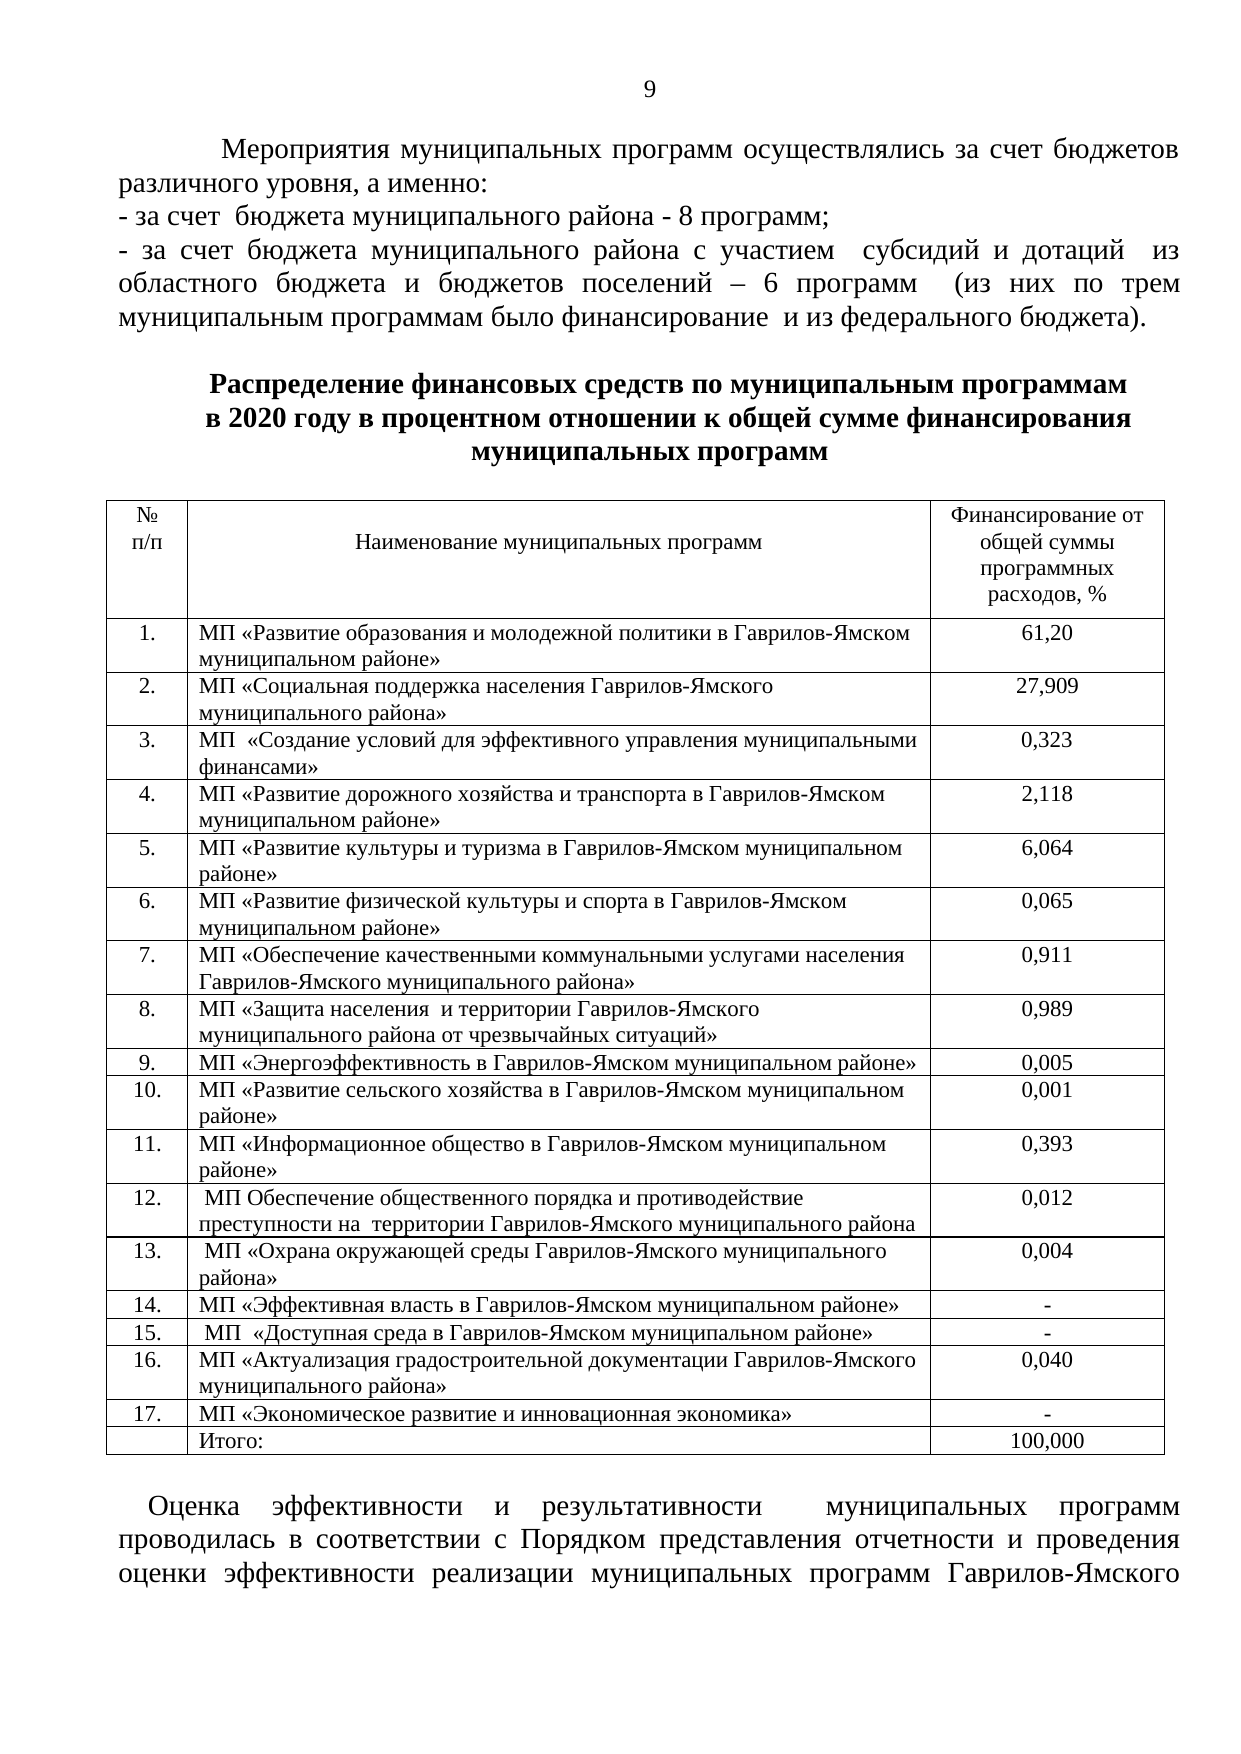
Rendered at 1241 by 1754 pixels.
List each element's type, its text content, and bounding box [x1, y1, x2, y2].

table_cell МП «Доступная среда в Гаврилов-Ямском муниципальном районе» [188, 1319, 930, 1345]
text Мероприятия муниципальных программ осуществлялись за счет бюджетов различного уровня, а именно: [118, 131, 1181, 198]
table_cell МП «Развитие культуры и туризма в Гаврилов-Ямском муниципальном районе» [188, 834, 930, 887]
text в 2020 году в процентном отношении к общей сумме финансирования муниципальных программ [118, 400, 1181, 467]
table_cell МП «Экономическое развитие и инновационная экономика» [188, 1400, 930, 1426]
table_cell - [931, 1400, 1164, 1426]
table_cell МП «Создание условий для эффективного управления муниципальными финансами» [188, 726, 930, 779]
table_cell 14. [107, 1291, 187, 1318]
table_cell МП «Развитие сельского хозяйства в Гаврилов-Ямском муниципальном районе» [188, 1076, 930, 1129]
table_cell 61,20 [931, 619, 1164, 672]
table_cell 27,909 [931, 673, 1164, 725]
table_cell 1. [107, 619, 187, 672]
table_cell 3. [107, 726, 187, 779]
table_cell [107, 1427, 187, 1453]
table_cell МП «Энергоэффективность в Гаврилов-Ямском муниципальном районе» [188, 1049, 930, 1075]
table_cell - [931, 1319, 1164, 1345]
table_cell 12. [107, 1184, 187, 1236]
table_cell 0,989 [931, 995, 1164, 1048]
table_header № п/п [107, 501, 187, 618]
table_cell 0,005 [931, 1049, 1164, 1075]
text - за счет бюджета муниципального района - 8 программ; [118, 198, 1181, 232]
table_cell МП «Социальная поддержка населения Гаврилов-Ямского муниципального района» [188, 673, 930, 725]
table_cell 2. [107, 673, 187, 725]
table_cell 0,012 [931, 1184, 1164, 1236]
table_header Финансирование от общей суммы программных расходов, % [931, 501, 1164, 618]
table_cell МП Обеспечение общественного порядка и противодействие преступности на территории Гаврилов-Ямского муниципального района [188, 1184, 930, 1236]
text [118, 1488, 1181, 1589]
table_cell 9. [107, 1049, 187, 1075]
table_cell 15. [107, 1319, 187, 1345]
table_cell 0,393 [931, 1130, 1164, 1183]
table_cell МП «Охрана окружающей среды Гаврилов-Ямского муниципального района» [188, 1238, 930, 1290]
table_cell 10. [107, 1076, 187, 1129]
table_cell МП «Информационное общество в Гаврилов-Ямском муниципальном районе» [188, 1130, 930, 1183]
table_cell МП «Актуализация градостроительной документации Гаврилов-Ямского муниципального района» [188, 1346, 930, 1399]
table_cell - [931, 1291, 1164, 1318]
table_cell МП «Эффективная власть в Гаврилов-Ямском муниципальном районе» [188, 1291, 930, 1318]
table_cell 11. [107, 1130, 187, 1183]
table_cell 0,040 [931, 1346, 1164, 1399]
table_cell 0,065 [931, 888, 1164, 940]
table_cell МП «Защита населения и территории Гаврилов-Ямского муниципального района от чрезвычайных ситуаций» [188, 995, 930, 1048]
table_cell 16. [107, 1346, 187, 1399]
table_cell МП «Развитие образования и молодежной политики в Гаврилов-Ямском муниципальном районе» [188, 619, 930, 672]
table_cell 13. [107, 1238, 187, 1290]
table_cell 0,323 [931, 726, 1164, 779]
table_cell МП «Обеспечение качественными коммунальными услугами населения Гаврилов-Ямского муниципального района» [188, 941, 930, 994]
text Распределение финансовых средств по муниципальным программам [118, 366, 1181, 400]
table_cell МП «Развитие дорожного хозяйства и транспорта в Гаврилов-Ямском муниципальном районе» [188, 780, 930, 833]
table_cell 5. [107, 834, 187, 887]
table_cell 0,004 [931, 1238, 1164, 1290]
table_cell 7. [107, 941, 187, 994]
table_header Наименование муниципальных программ [188, 501, 930, 618]
table_cell 6,064 [931, 834, 1164, 887]
table_cell 0,001 [931, 1076, 1164, 1129]
table_cell 6. [107, 888, 187, 940]
table_cell 8. [107, 995, 187, 1048]
table_cell 0,911 [931, 941, 1164, 994]
table_cell 2,118 [931, 780, 1164, 833]
table_cell 4. [107, 780, 187, 833]
table_cell 100,000 [931, 1427, 1164, 1453]
table_cell Итого: [188, 1427, 930, 1453]
table_cell МП «Развитие физической культуры и спорта в Гаврилов-Ямском муниципальном районе» [188, 888, 930, 940]
table_cell 17. [107, 1400, 187, 1426]
text - за счет бюджета муниципального района с участием субсидий и дотаций из областного бюджета и бюджетов поселений – 6 программ (из них по трем муниципальным программам было финансирование и из федерального бюджета). [118, 232, 1181, 333]
